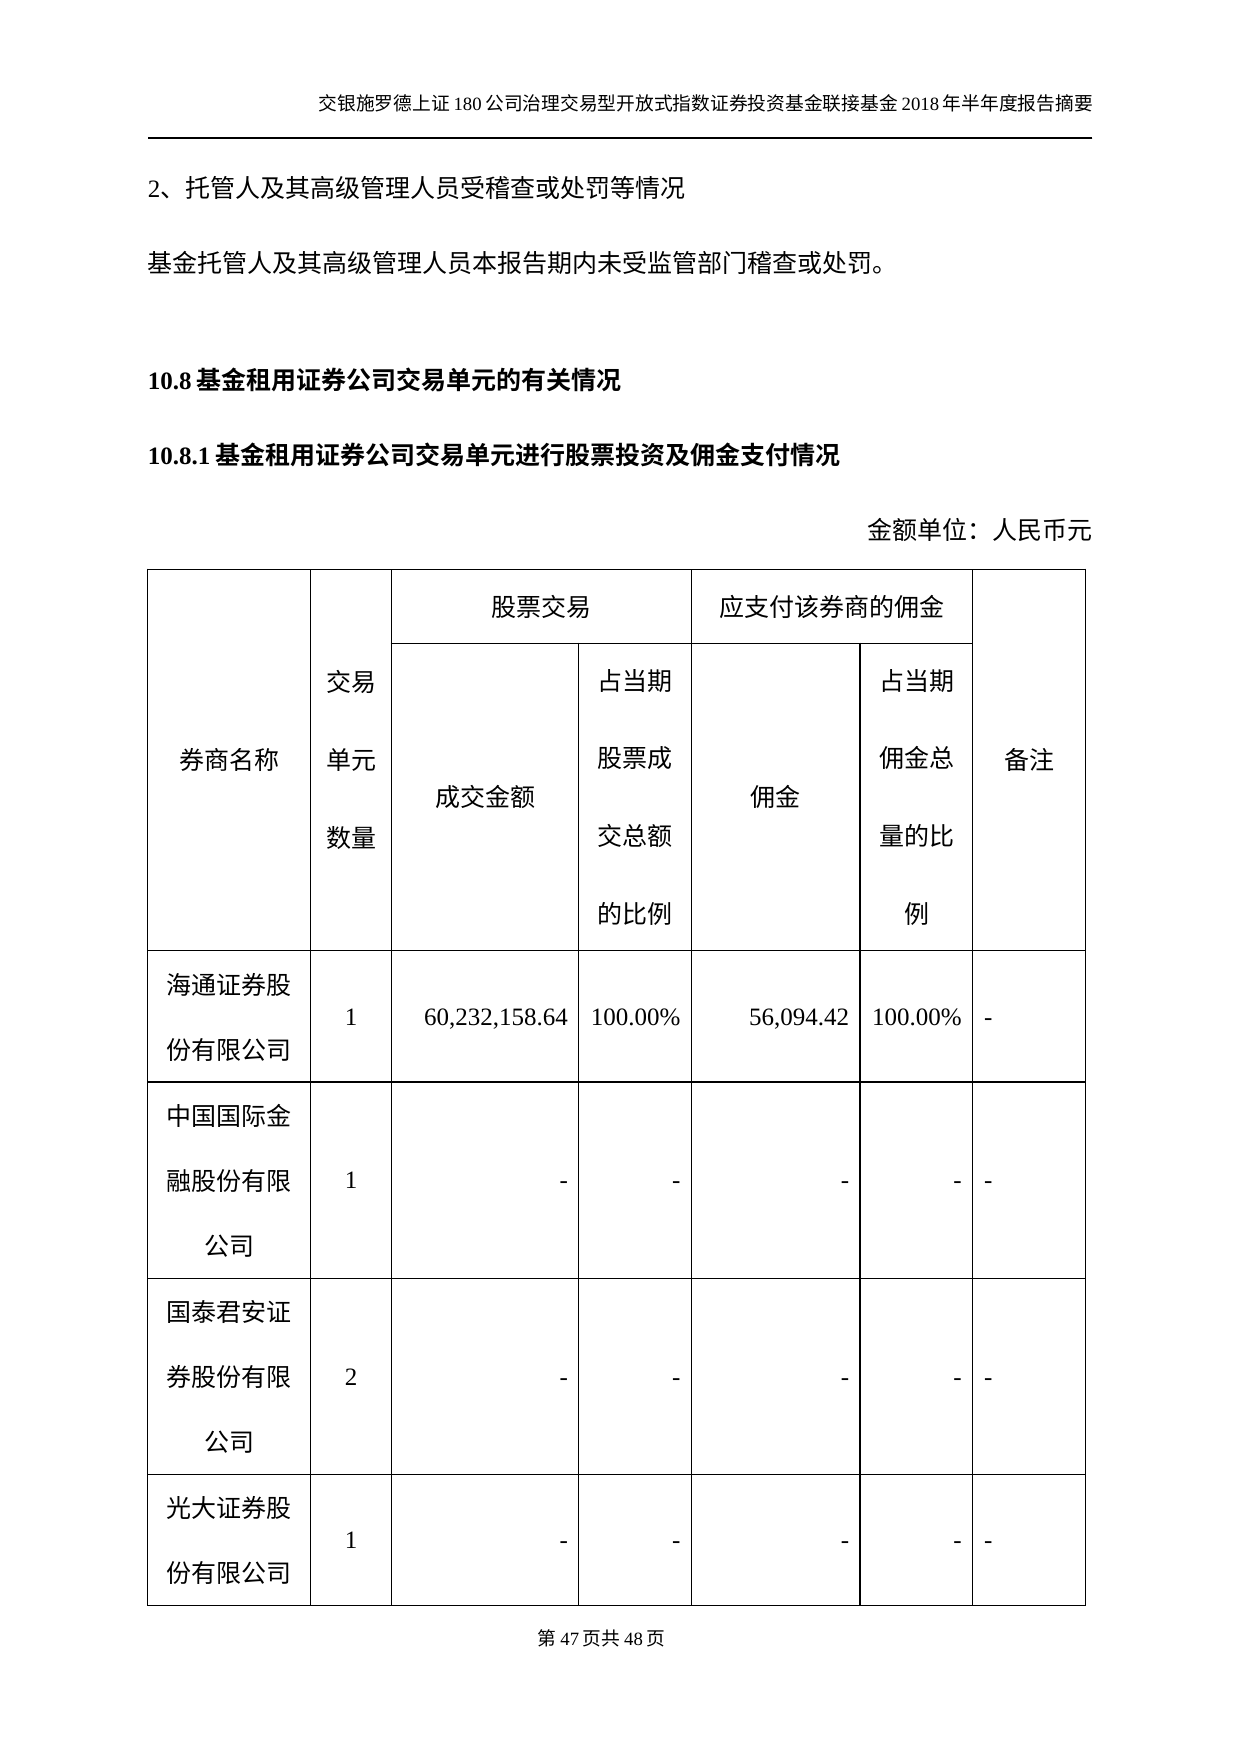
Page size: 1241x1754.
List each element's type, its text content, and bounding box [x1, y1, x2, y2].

table_cell - [579, 1083, 691, 1277]
table_cell 1 [311, 1475, 391, 1604]
table_header 股票交易 [392, 570, 691, 643]
table_cell 光大证券股份有限公司 [148, 1475, 310, 1604]
table_cell 成交金额 [392, 644, 578, 950]
table_cell - [692, 1083, 859, 1277]
text 10.8.1基金租用证券公司交易单元进行股票投资及佣金支付情况 [148, 421, 1092, 486]
table_cell - [973, 951, 1085, 1081]
table_cell - [861, 1083, 972, 1277]
table_cell 佣金 [692, 644, 859, 950]
table_header 应支付该券商的佣金 [692, 570, 972, 643]
table_header 交易单元数量 [311, 570, 391, 950]
table_cell - [692, 1475, 859, 1604]
table_cell - [392, 1279, 578, 1473]
table_cell - [579, 1475, 691, 1604]
table_cell 56,094.42 [692, 951, 859, 1081]
table_cell - [579, 1279, 691, 1473]
table_cell - [861, 1475, 972, 1604]
table_cell - [692, 1279, 859, 1473]
table_cell - [392, 1475, 578, 1604]
table_cell 1 [311, 951, 391, 1081]
table_header 备注 [973, 570, 1085, 950]
table_cell - [973, 1279, 1085, 1473]
table_cell 100.00% [861, 951, 972, 1081]
table_cell 1 [311, 1083, 391, 1277]
table_cell - [973, 1475, 1085, 1604]
table_header 券商名称 [148, 570, 310, 950]
table_cell 占当期股票成交总额的比例 [579, 644, 691, 950]
table_cell 60,232,158.64 [392, 951, 578, 1081]
table_cell 2 [311, 1279, 391, 1473]
table_cell 占当期佣金总量的比例 [861, 644, 972, 950]
table_cell 100.00% [579, 951, 691, 1081]
table_cell 中国国际金融股份有限公司 [148, 1083, 310, 1277]
text 2、托管人及其高级管理人员受稽查或处罚等情况 [148, 154, 1092, 219]
table_cell 国泰君安证券股份有限公司 [148, 1279, 310, 1473]
table_cell - [392, 1083, 578, 1277]
table_cell - [861, 1279, 972, 1473]
text 基金托管人及其高级管理人员本报告期内未受监管部门稽查或处罚。 [148, 229, 1092, 294]
subtitle 10.8基金租用证券公司交易单元的有关情况 [148, 346, 1092, 411]
table_cell 海通证券股份有限公司 [148, 951, 310, 1081]
table_cell - [973, 1083, 1085, 1277]
text 金额单位：人民币元 [149, 496, 1092, 561]
